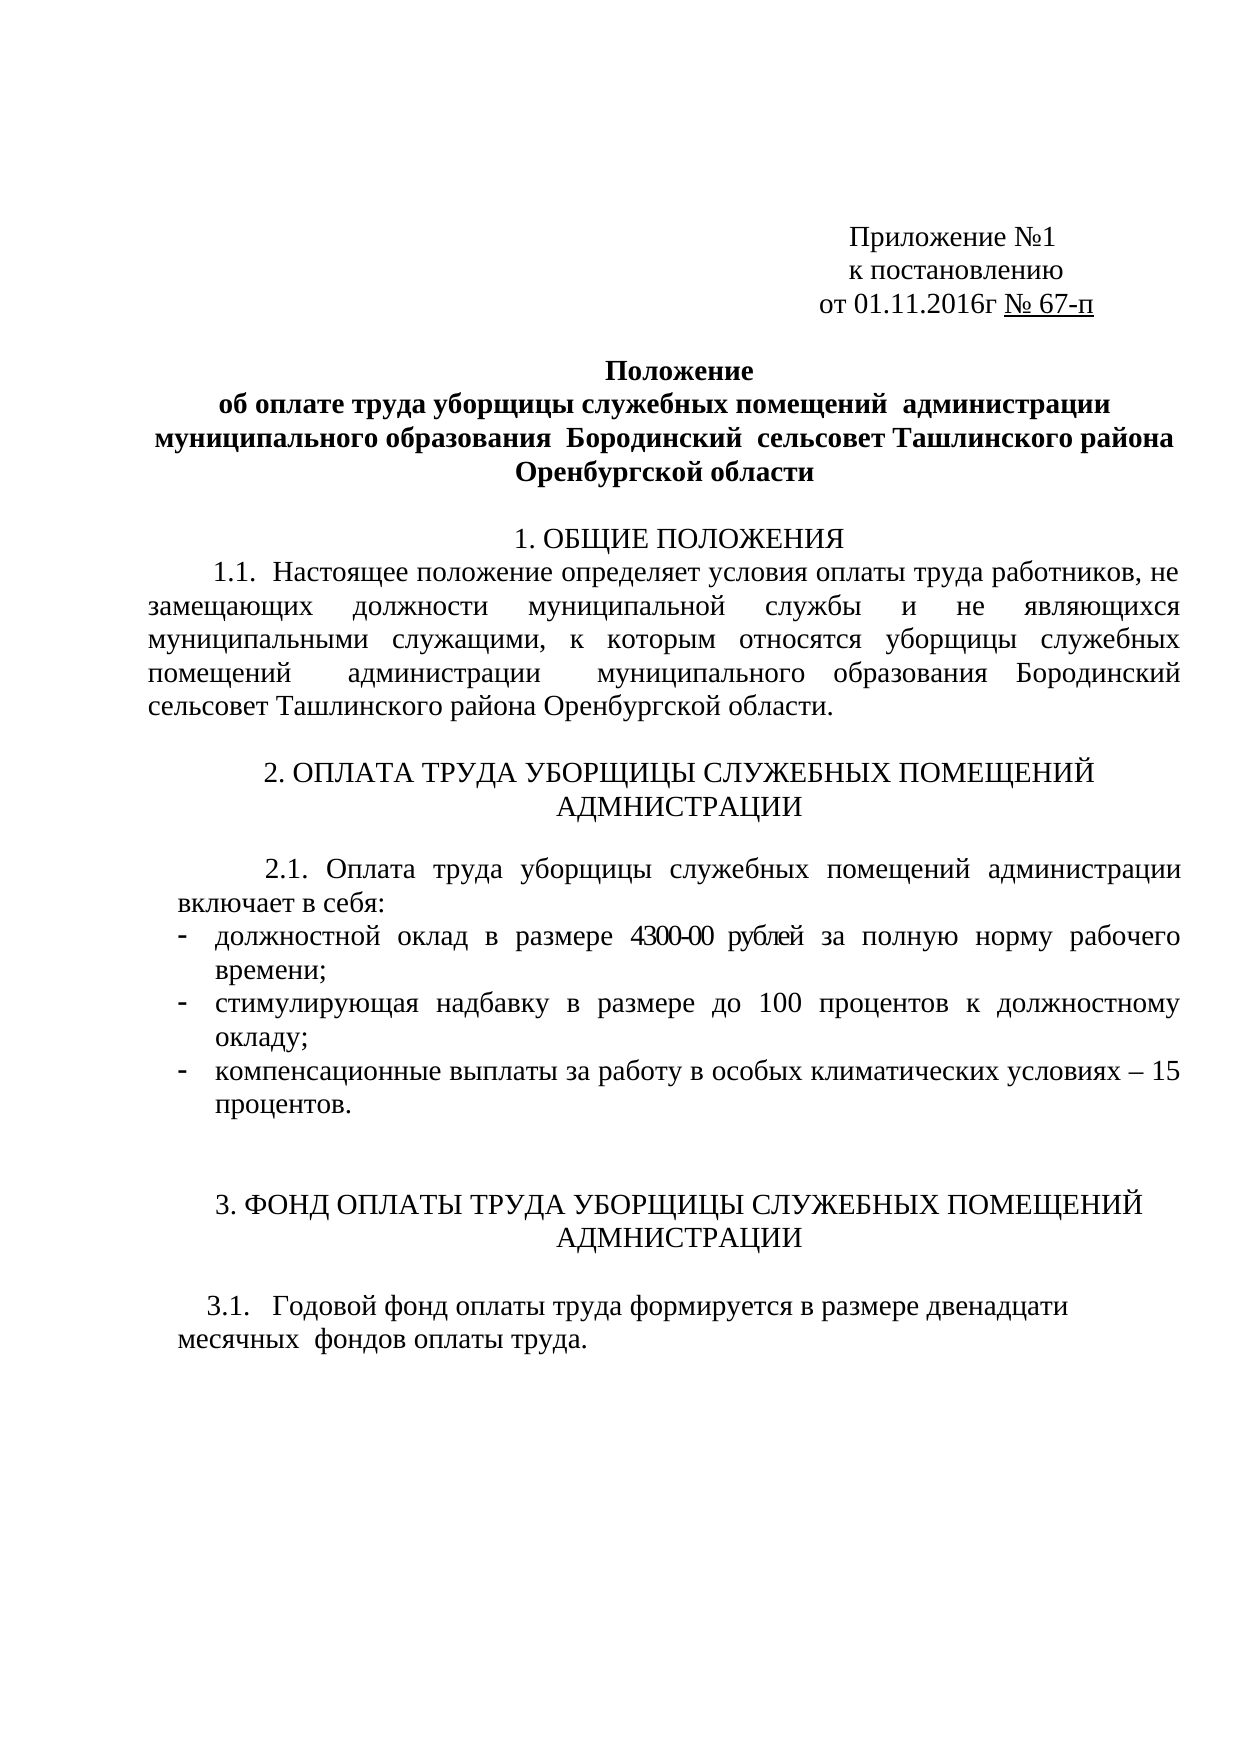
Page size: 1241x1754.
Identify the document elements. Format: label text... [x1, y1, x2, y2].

list стимулирующая надбавку в размере до 100 процентов к должностному окладу; [177, 986, 1181, 1053]
text к постановлению [148, 252, 1181, 286]
list должностной оклад в размере 4300-00 рублей за полную норму рабочего времени; [177, 918, 1181, 986]
text Положение [177, 353, 1181, 387]
list компенсационные выплаты за работу в особых климатических условиях – 15 процентов. [177, 1053, 1181, 1120]
text 1.1. Настоящее положение определяет условия оплаты труда работников, не замещающих должности муниципальной службы и не являющихся муниципальными служащими, к которым относятся уборщицы служебных помещений администрации муниципального образования Бородинский сельсовет Ташлинского района Оренбургской области. [148, 554, 1181, 722]
text 2.1. Оплата труда уборщицы служебных помещений администрации включает в себя: [177, 851, 1181, 918]
text 2. ОПЛАТА ТРУДА УБОРЩИЦЫ СЛУЖЕБНЫХ ПОМЕЩЕНИЙ АДМНИСТРАЦИИ [177, 756, 1181, 823]
text 3.1. Годовой фонд оплаты труда формируется в размере двенадцати месячных фондов оплаты труда. [177, 1288, 1181, 1355]
text от 01.11.2016г № 67-п [148, 286, 1181, 319]
text об оплате труда уборщицы служебных помещений администрации муниципального образования Бородинский сельсовет Ташлинского района Оренбургской области [148, 387, 1181, 487]
text 1. ОБЩИЕ ПОЛОЖЕНИЯ [177, 521, 1181, 554]
text Приложение №1 [148, 219, 1181, 252]
text 3. ФОНД ОПЛАТЫ ТРУДА УБОРЩИЦЫ СЛУЖЕБНЫХ ПОМЕЩЕНИЙ АДМНИСТРАЦИИ [177, 1187, 1181, 1254]
